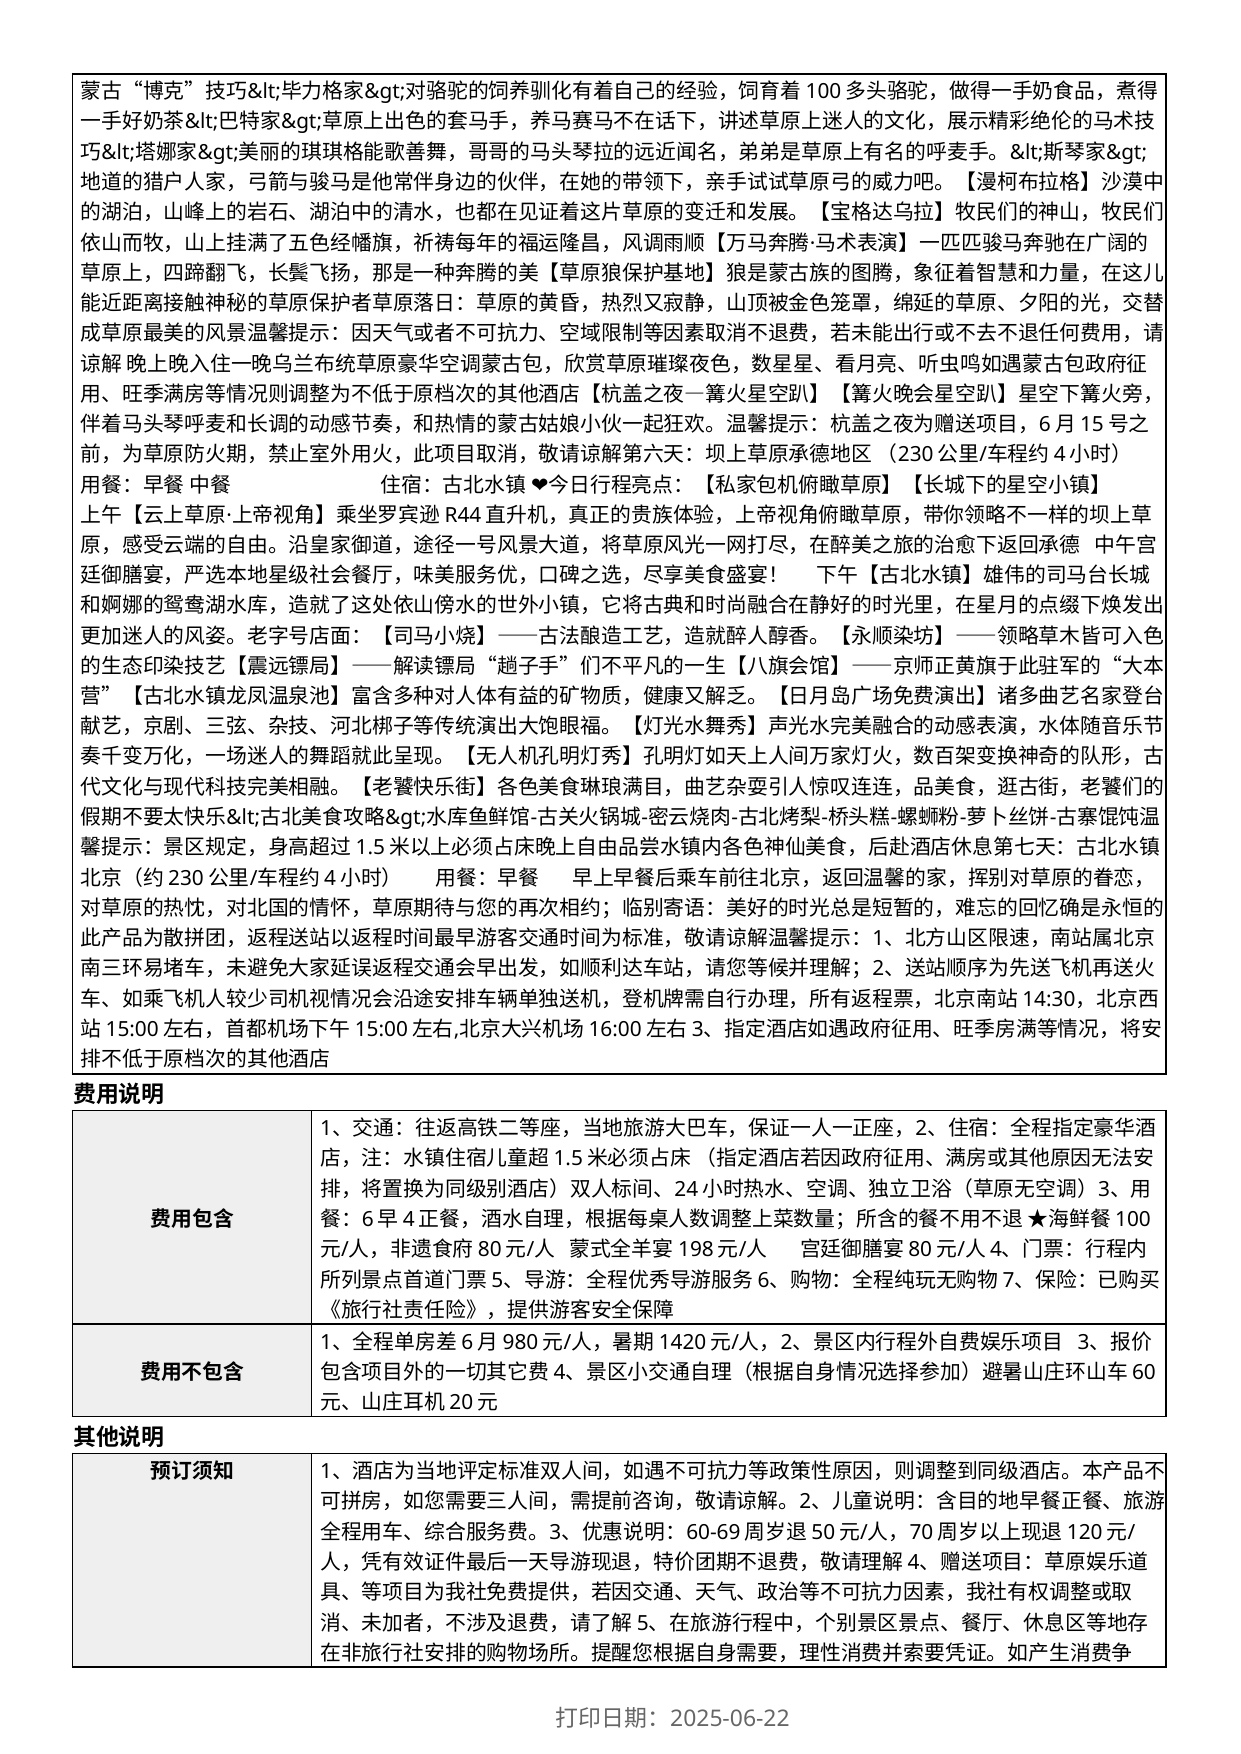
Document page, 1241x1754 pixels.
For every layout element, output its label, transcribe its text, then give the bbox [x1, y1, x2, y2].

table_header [312, 1454, 1165, 1666]
table_header 预订须知 [73, 1454, 311, 1666]
text 费用说明 [73, 1075, 1167, 1109]
table_header 费用包含 [73, 1111, 311, 1323]
table_cell 1、全程单房差6月 980元/人，暑期1420元/人， [312, 1325, 1165, 1416]
text 其他说明 [73, 1418, 1167, 1452]
table_cell 费用不包含 [73, 1325, 311, 1416]
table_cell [73, 75, 1165, 1073]
table_header 1、交通：往返高铁二等座，当地旅游大巴车，保证一人一正座， [312, 1111, 1165, 1323]
